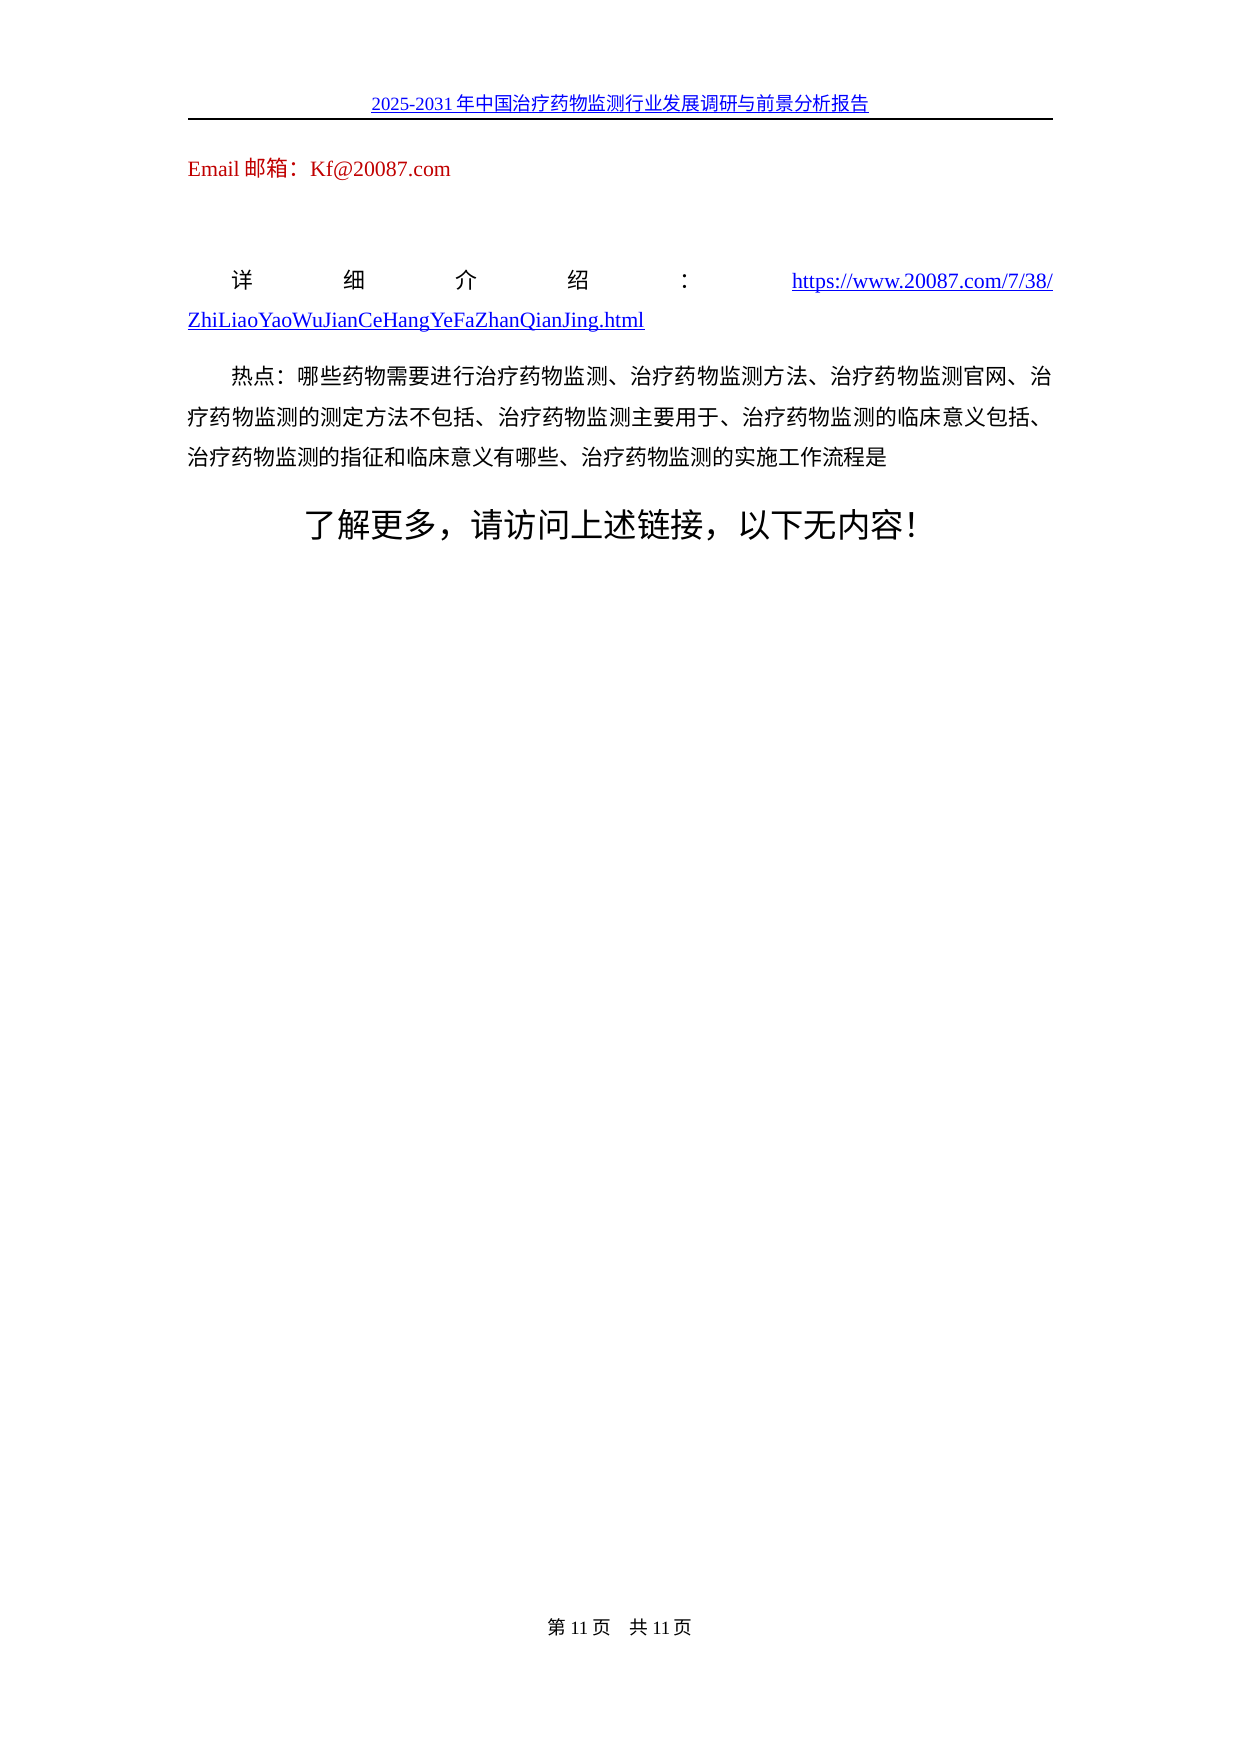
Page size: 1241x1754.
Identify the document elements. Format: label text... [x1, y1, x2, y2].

text 热点：哪些药物需要进行治疗药物监测、治疗药物监测方法、治疗药物监测官网、治疗药物监测的测定方法不包括、治疗药物监测主要用于、治疗药物监测的临床意义包括、治疗药物监测的指征和临床意义有哪些、治疗药物监测的实施工作流程是 [187, 359, 1053, 472]
title 了解更多，请访问上述链接，以下无内容！ [187, 490, 1053, 555]
text Email邮箱：Kf@20087.com [187, 150, 1053, 183]
text 详细介绍：https://www.20087.com/7/38/ZhiLiaoYaoWuJianCeHangYeFaZhanQianJing.html [187, 263, 1053, 336]
